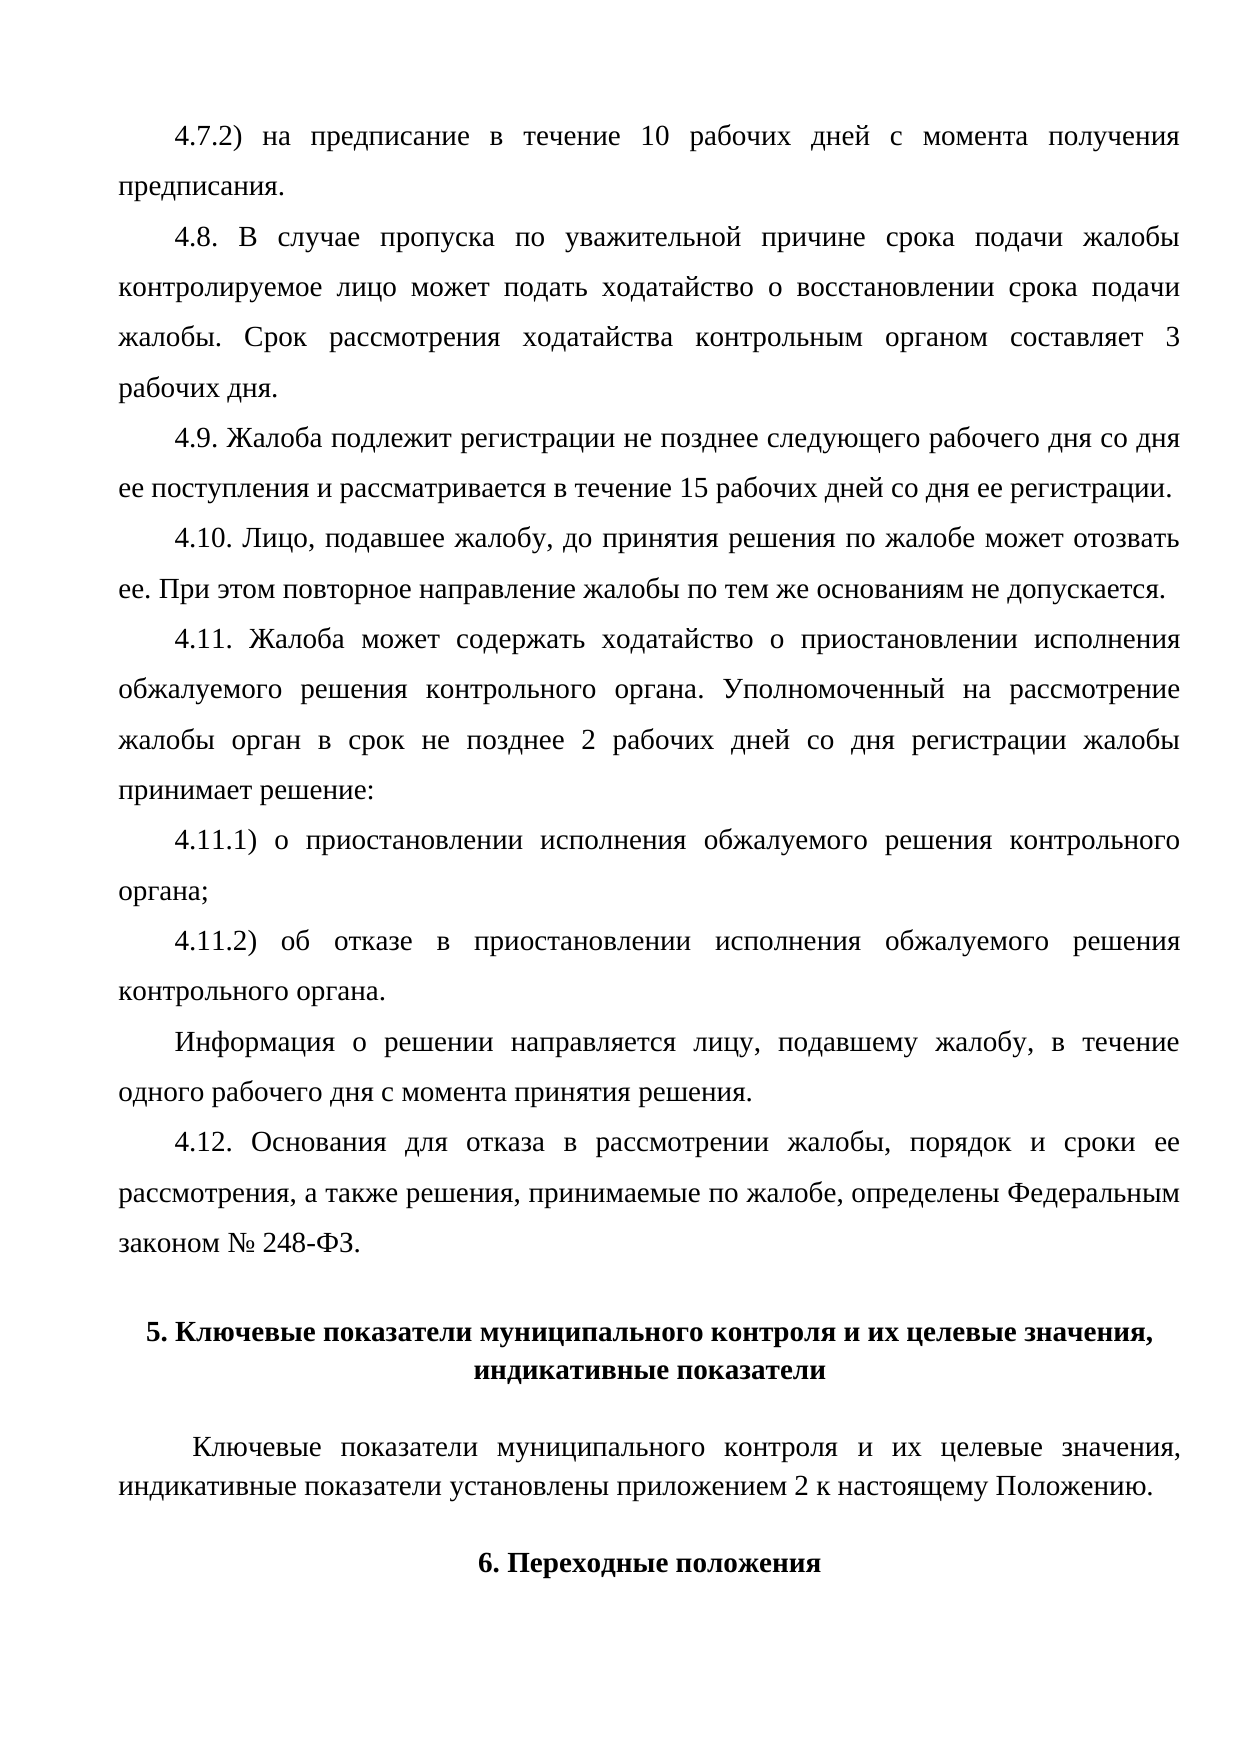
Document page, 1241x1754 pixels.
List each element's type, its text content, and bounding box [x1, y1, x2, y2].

text 4.11.1) о приостановлении исполнения обжалуемого решения контрольного органа; [118, 822, 1181, 906]
text Информация о решении направляется лицу, подавшему жалобу, в течение одного рабочего дня с момента принятия решения. [118, 1024, 1181, 1108]
text 4.8. В случае пропуска по уважительной причине срока подачи жалобы контролируемое лицо может подать ходатайство о восстановлении срока подачи жалобы. Срок рассмотрения ходатайства контрольным органом составляет 3 рабочих дня. [118, 219, 1181, 403]
text 6. Переходные положения [118, 1545, 1181, 1579]
text 4.12. Основания для отказа в рассмотрении жалобы, порядок и сроки ее рассмотрения, а также решения, принимаемые по жалобе, определены Федеральным законом № 248-ФЗ. [118, 1124, 1181, 1258]
list Ключевые показатели муниципального контроля и их целевые значения, индикативные показатели установлены приложением 2 к настоящему Положению. [118, 1429, 1181, 1502]
text 4.11.2) об отказе в приостановлении исполнения обжалуемого решения контрольного органа. [118, 923, 1181, 1007]
text 5. Ключевые показатели муниципального контроля и их целевые значения, индикативные показатели [118, 1314, 1181, 1386]
text 4.10. Лицо, подавшее жалобу, до принятия решения по жалобе может отозвать ее. При этом повторное направление жалобы по тем же основаниям не допускается. [118, 521, 1181, 604]
text 4.11. Жалоба может содержать ходатайство о приостановлении исполнения обжалуемого решения контрольного органа. Уполномоченный на рассмотрение жалобы орган в срок не позднее 2 рабочих дней со дня регистрации жалобы принимает решение: [118, 621, 1181, 806]
text 4.9. Жалоба подлежит регистрации не позднее следующего рабочего дня со дня ее поступления и рассматривается в течение 15 рабочих дней со дня ее регистрации. [118, 420, 1181, 504]
text 4.7.2) на предписание в течение 10 рабочих дней с момента получения предписания. [118, 118, 1181, 202]
